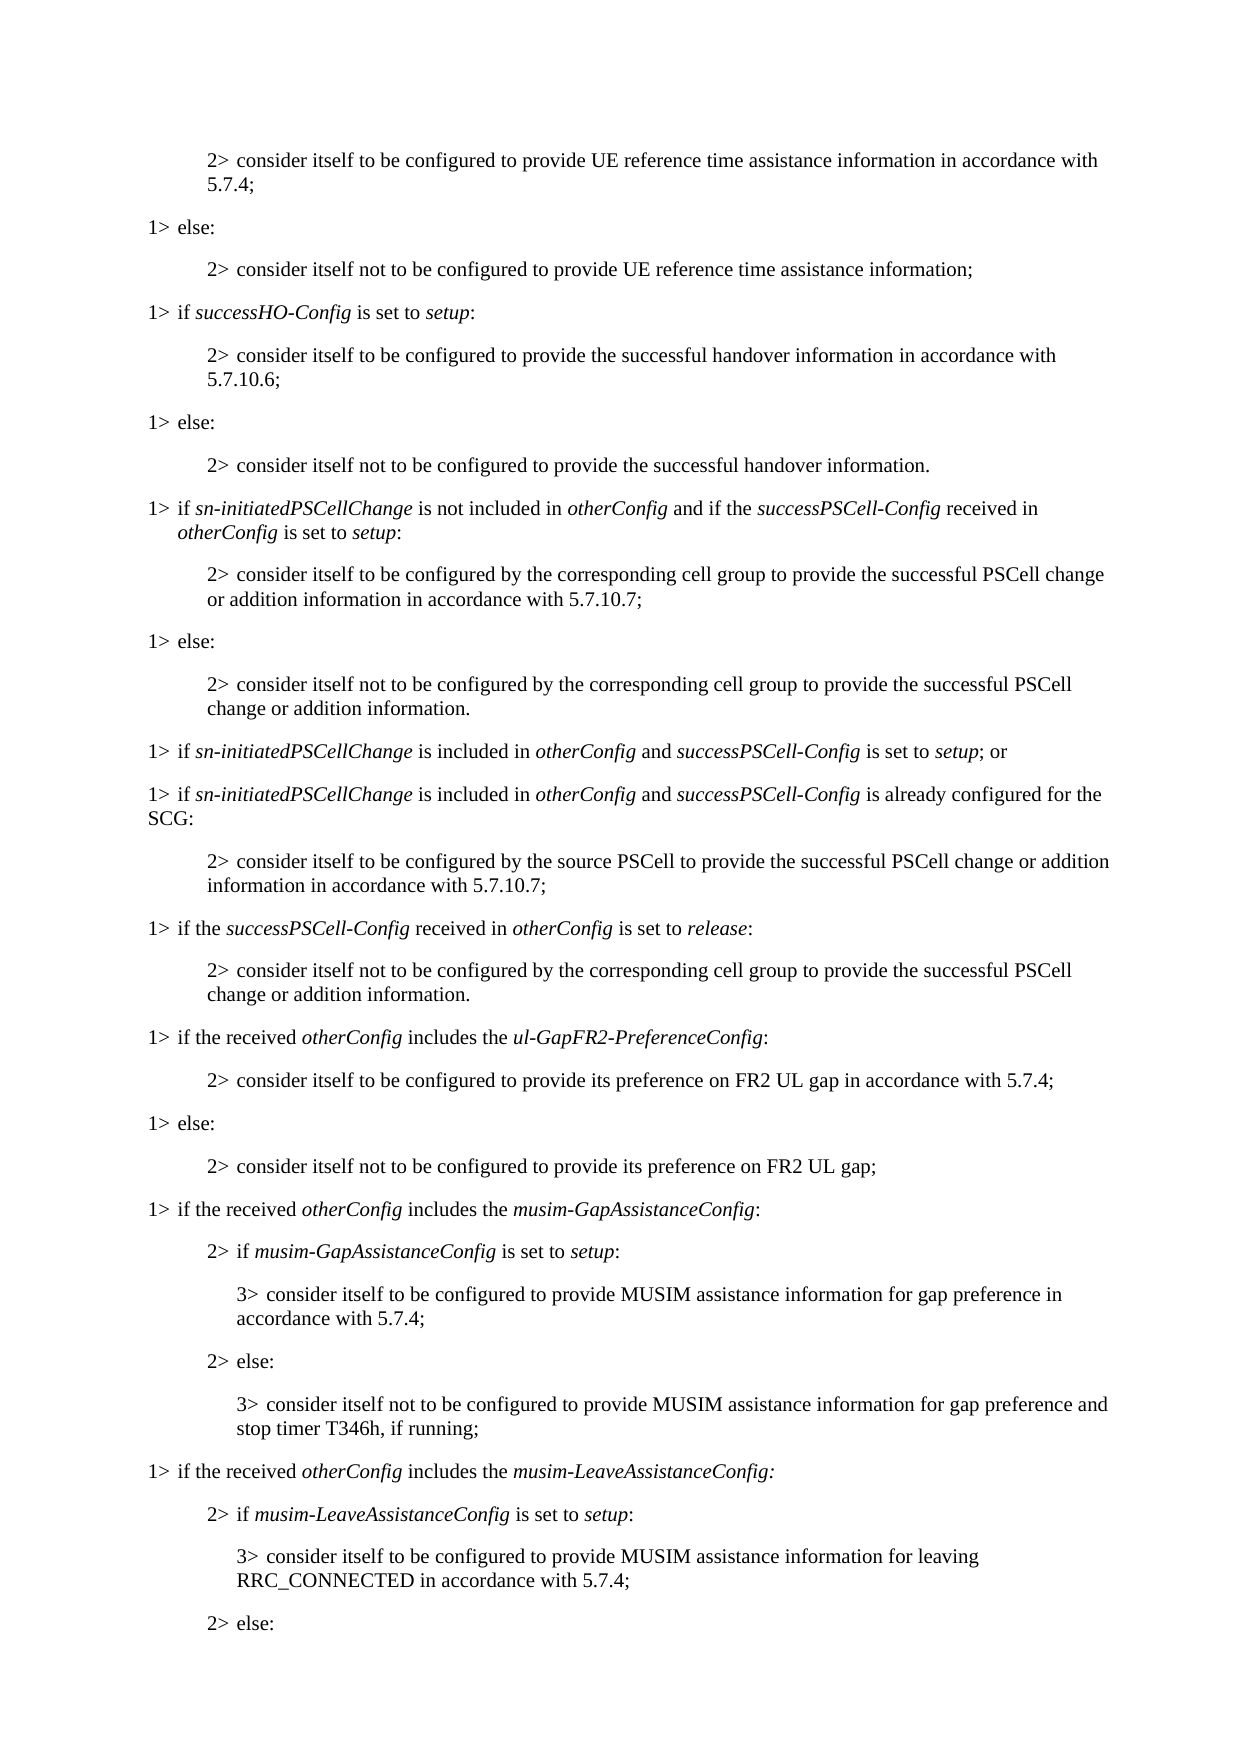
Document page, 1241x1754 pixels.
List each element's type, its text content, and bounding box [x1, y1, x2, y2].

text 2> else: [207, 1349, 1122, 1373]
text 1> else: [148, 629, 1122, 653]
text 2> consider itself to be configured to provide UE reference time assistance information in accordance with 5.7.4; [207, 148, 1122, 196]
text 1> if the received otherConfig includes the musim-GapAssistanceConfig: [148, 1196, 1122, 1221]
text 2> consider itself to be configured by the source PSCell to provide the successful PSCell change or addition information in accordance with 5.7.10.7; [207, 849, 1122, 897]
text 2> consider itself not to be configured to provide the successful handover information. [207, 453, 1122, 477]
text 1> else: [148, 410, 1122, 434]
text 1> if successHO-Config is set to setup: [148, 300, 1122, 324]
text 2> consider itself to be configured by the corresponding cell group to provide the successful PSCell change or addition information in accordance with 5.7.10.7; [207, 562, 1122, 611]
text 2> if musim-LeaveAssistanceConfig is set to setup: [207, 1501, 1122, 1526]
text 1> if the received otherConfig includes the musim-LeaveAssistanceConfig: [148, 1459, 1122, 1483]
text 3> consider itself to be configured to provide MUSIM assistance information for leaving RRC_CONNECTED in accordance with 5.7.4; [236, 1544, 1122, 1592]
text 1> if the received otherConfig includes the ul-GapFR2-PreferenceConfig: [148, 1025, 1122, 1049]
text 2> consider itself to be configured to provide the successful handover information in accordance with 5.7.10.6; [207, 343, 1122, 391]
text 2> consider itself not to be configured by the corresponding cell group to provide the successful PSCell change or addition information. [207, 958, 1122, 1006]
text 2> consider itself not to be configured by the corresponding cell group to provide the successful PSCell change or addition information. [207, 672, 1122, 720]
text 2> consider itself not to be configured to provide its preference on FR2 UL gap; [207, 1154, 1122, 1178]
text 1> if sn-initiatedPSCellChange is included in otherConfig and successPSCell-Config is set to setup; or [148, 739, 1122, 763]
text 3> consider itself not to be configured to provide MUSIM assistance information for gap preference and stop timer T346h, if running; [236, 1392, 1122, 1440]
text 1> if sn-initiatedPSCellChange is included in otherConfig and successPSCell-Config is already configured for the SCG: [148, 782, 1122, 830]
text 1> if sn-initiatedPSCellChange is not included in otherConfig and if the successPSCell-Config received in otherConfig is set to setup: [148, 496, 1122, 544]
text 1> else: [148, 1111, 1122, 1135]
text 1> if the successPSCell-Config received in otherConfig is set to release: [148, 916, 1122, 939]
text 2> if musim-GapAssistanceConfig is set to setup: [207, 1239, 1122, 1263]
text 3> consider itself to be configured to provide MUSIM assistance information for gap preference in accordance with 5.7.4; [236, 1282, 1122, 1330]
text 2> consider itself not to be configured to provide UE reference time assistance information; [207, 257, 1122, 281]
text 1> else: [148, 214, 1122, 239]
text 2> consider itself to be configured to provide its preference on FR2 UL gap in accordance with 5.7.4; [207, 1068, 1122, 1092]
text 2> else: [207, 1611, 1122, 1635]
